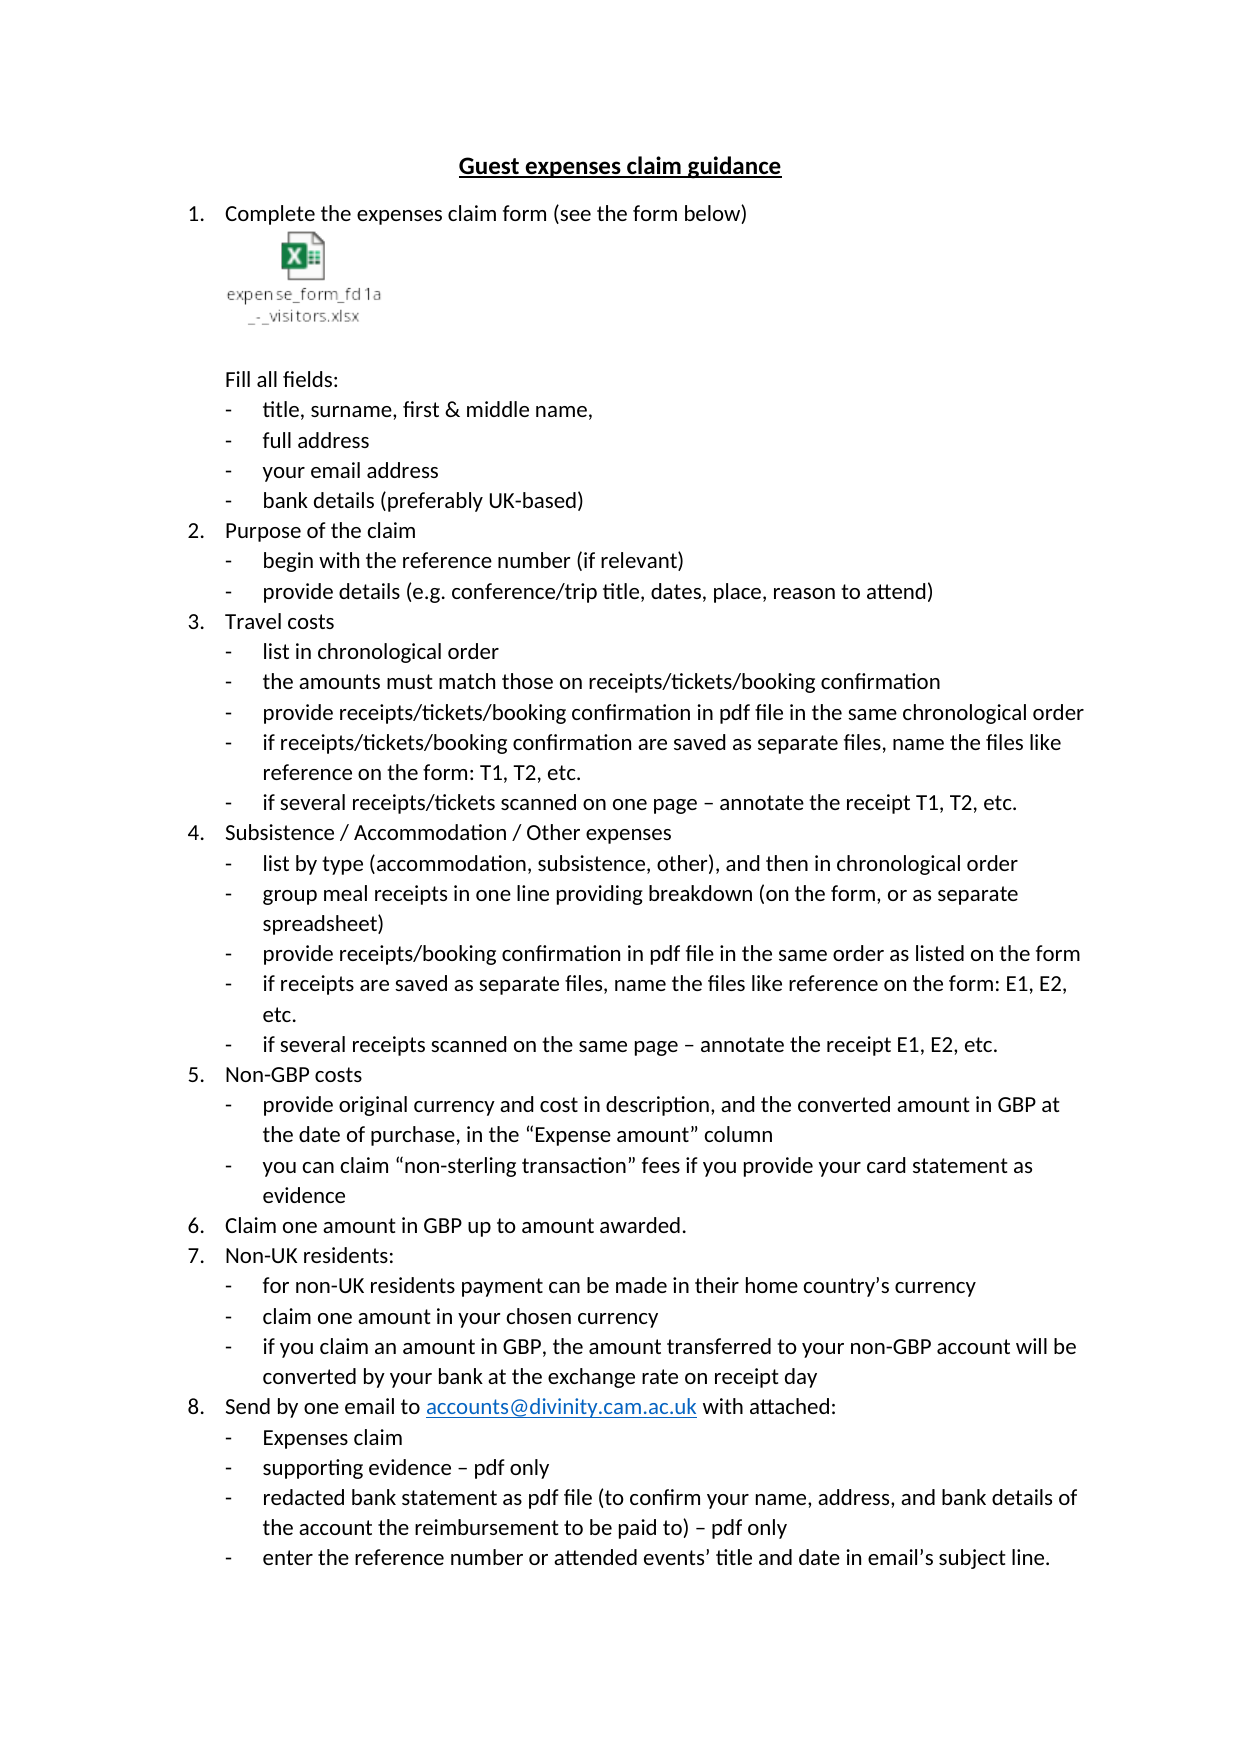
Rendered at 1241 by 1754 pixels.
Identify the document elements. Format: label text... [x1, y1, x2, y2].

list Claim one amount in GBP up to amount awarded. [187, 1211, 1090, 1239]
list your email address [225, 456, 1090, 484]
text Guest expenses claim guidance [150, 150, 1090, 181]
list supporting evidence – pdf only [225, 1453, 1090, 1481]
list you can claim “non-sterling transaction” fees if you provide your card statement as evidence [225, 1151, 1090, 1209]
list the amounts must match those on receipts/tickets/booking confirmation [225, 667, 1090, 695]
list claim one amount in your chosen currency [225, 1302, 1090, 1330]
list if receipts are saved as separate files, name the files like reference on the form: E1, E2, etc. [225, 969, 1090, 1028]
list if several receipts/tickets scanned on one page – annotate the receipt T1, T2, etc. [225, 788, 1090, 816]
list Travel costs [187, 607, 1090, 635]
list Complete the expenses claim form (see the form below) [187, 199, 1090, 228]
list Non-UK residents: [187, 1241, 1090, 1269]
list provide receipts/tickets/booking confirmation in pdf file in the same chronological order [225, 698, 1090, 726]
list if several receipts scanned on the same page – annotate the receipt E1, E2, etc. [225, 1030, 1090, 1058]
list Purpose of the claim [187, 516, 1090, 544]
list title, surname, first & middle name, [225, 396, 1090, 423]
list for non-UK residents payment can be made in their home country’s currency [225, 1272, 1090, 1299]
list group meal receipts in one line providing breakdown (on the form, or as separate spreadsheet) [225, 879, 1090, 937]
list Expenses claim [225, 1423, 1090, 1451]
list list in chronological order [225, 637, 1090, 665]
list Subsistence / Accommodation / Other expenses [187, 818, 1090, 846]
list provide details (e.g. conference/trip title, dates, place, reason to attend) [225, 577, 1090, 605]
list Send by one email to accounts@divinity.cam.ac.uk with attached: [187, 1392, 1090, 1420]
list enter the reference number or attended events’ title and date in email’s subject line. [225, 1543, 1090, 1571]
list provide original currency and cost in description, and the converted amount in GBP at the date of purchase, in the “Expense amount” column [225, 1090, 1090, 1148]
list redacted bank statement as pdf file (to confirm your name, address, and bank details of the account the reimbursement to be paid to) – pdf only [225, 1483, 1090, 1541]
list full address [225, 426, 1090, 454]
list provide receipts/booking confirmation in pdf file in the same order as listed on the form [225, 939, 1090, 967]
list if receipts/tickets/booking confirmation are saved as separate files, name the files like reference on the form: T1, T2, etc. [225, 728, 1090, 786]
list begin with the reference number (if relevant) [225, 547, 1090, 574]
list bank details (preferably UK-based) [225, 486, 1090, 514]
list Fill all fields: [225, 365, 1090, 393]
list Non-GBP costs [187, 1060, 1090, 1088]
list list by type (accommodation, subsistence, other), and then in chronological order [225, 849, 1090, 877]
list if you claim an amount in GBP, the amount transferred to your non-GBP account will be converted by your bank at the exchange rate on receipt day [225, 1332, 1090, 1390]
